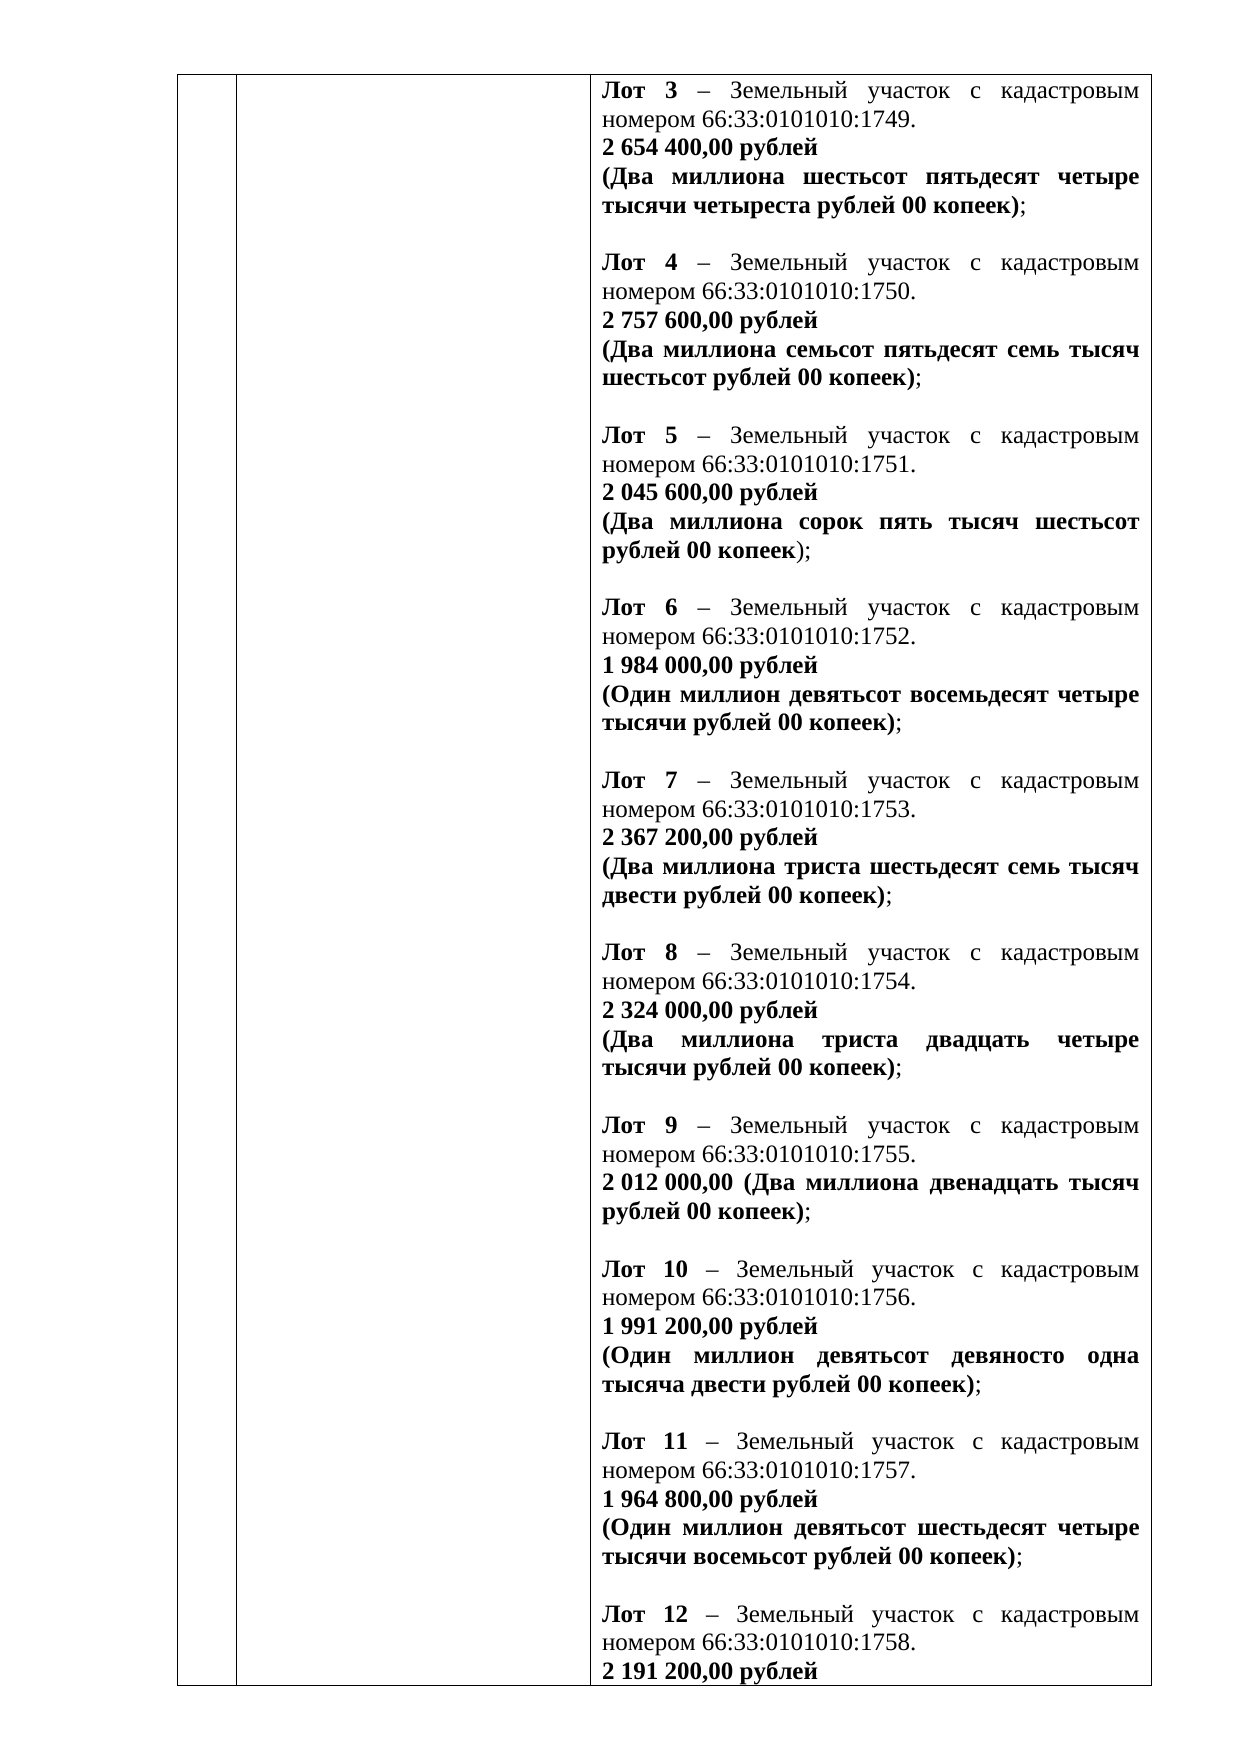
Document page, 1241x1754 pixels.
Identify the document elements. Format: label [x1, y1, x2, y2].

table_cell [237, 75, 590, 1685]
table_cell [178, 75, 236, 1685]
table_cell [591, 75, 1151, 1685]
